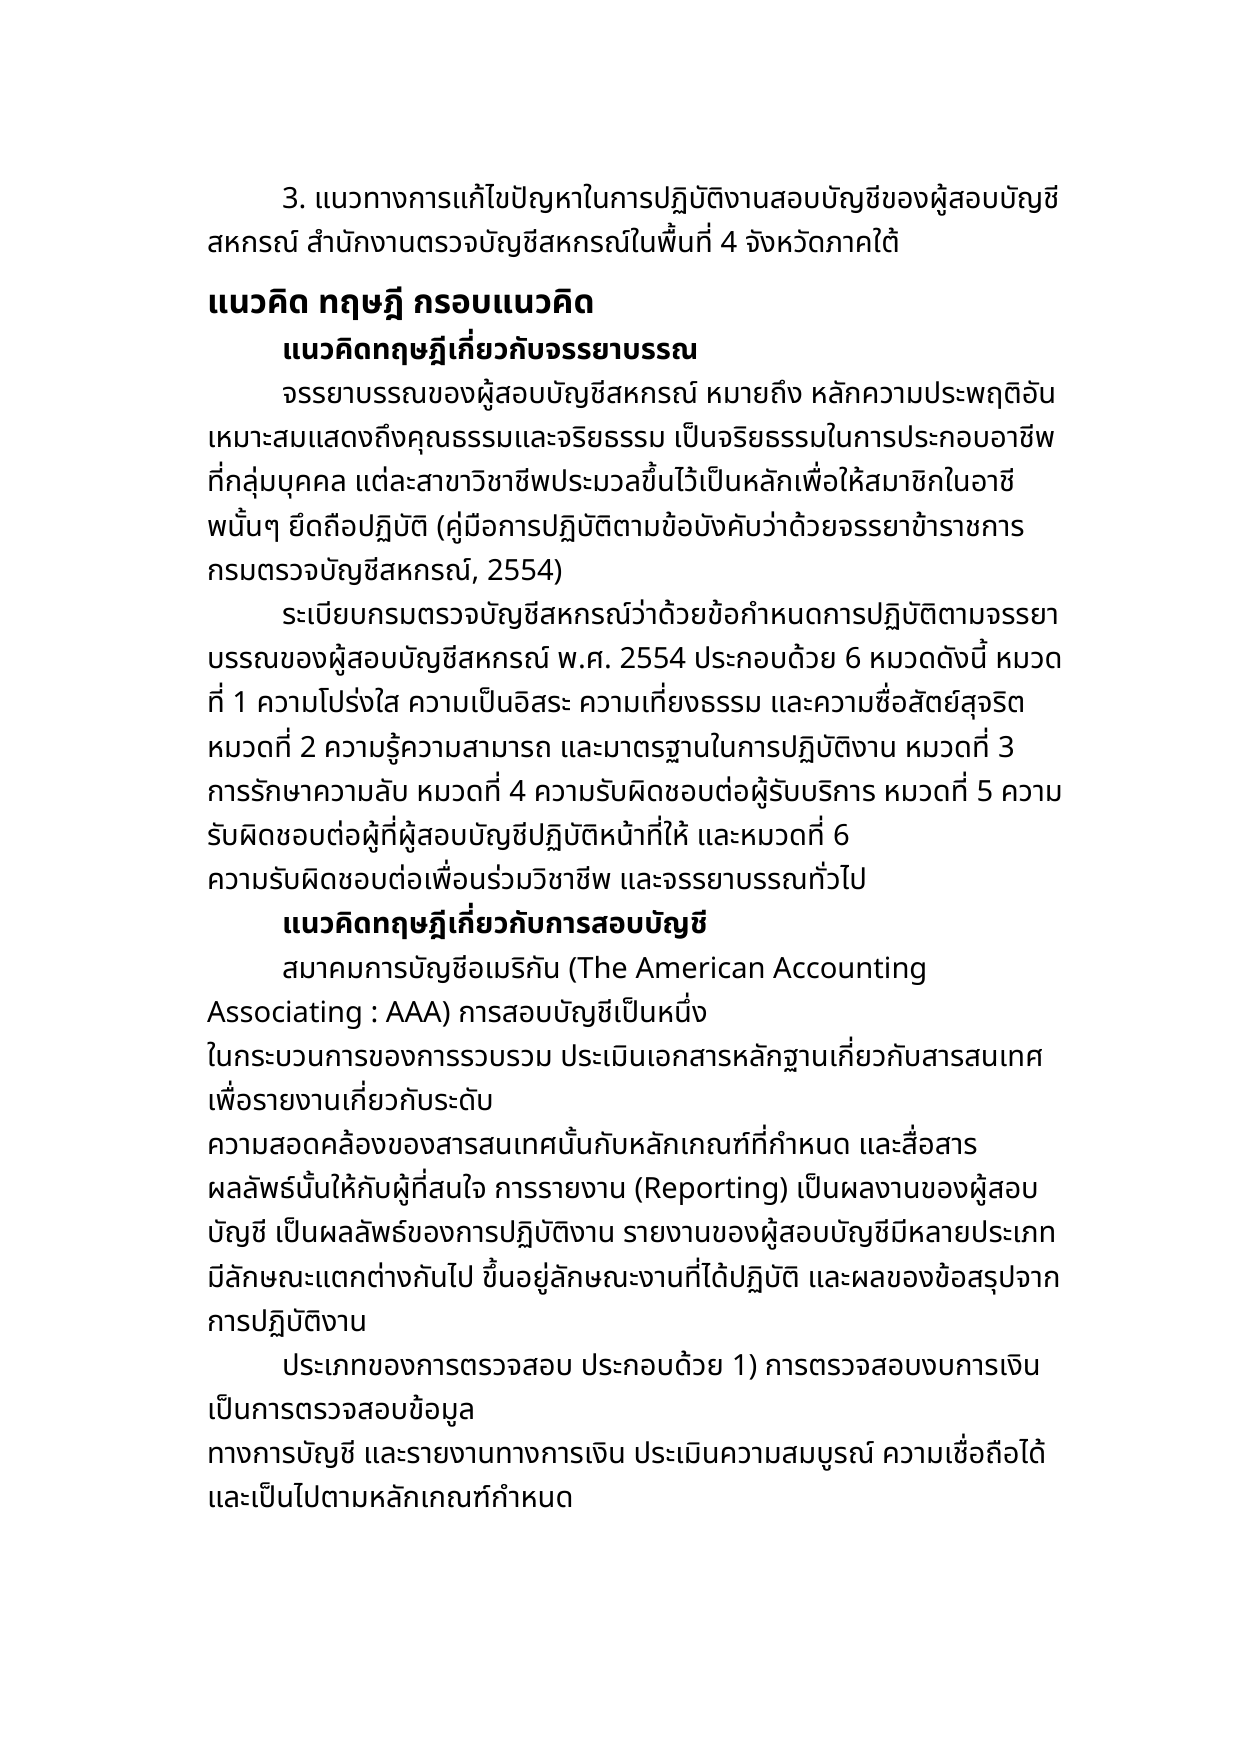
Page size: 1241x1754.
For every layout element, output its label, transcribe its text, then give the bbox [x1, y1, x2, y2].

text แนวคิดทฤษฎีเกี่ยวกับจรรยาบรรณ [207, 329, 1063, 373]
text จรรยาบรรณของผู้สอบบัญชีสหกรณ์ หมายถึง หลักความประพฤติอันเหมาะสมแสดงถึงคุณธรรมและจริยธรรม เป็นจริยธรรมในการประกอบอาชีพที่กลุ่มบุคคล แต่ละสาขาวิชาชีพประมวลขึ้นไว้เป็นหลักเพื่อให้สมาชิกในอาชีพนั้นๆ ยึดถือปฏิบัติ (คู่มือการปฏิบัติตามข้อบังคับว่าด้วยจรรยาข้าราชการกรมตรวจบัญชีสหกรณ์, 2554) [207, 373, 1063, 593]
text แนวคิดทฤษฎีเกี่ยวกับการสอบบัญชี [207, 903, 1063, 947]
text แนวคิด ทฤษฎี กรอบแนวคิด [207, 278, 1063, 329]
text 3. แนวทางการแก้ไขปัญหาในการปฏิบัติงานสอบบัญชีของผู้สอบบัญชีสหกรณ์ สำนักงานตรวจบัญชีสหกรณ์ในพื้นที่ 4 จังหวัดภาคใต้ [207, 177, 1063, 266]
text ระเบียบกรมตรวจบัญชีสหกรณ์ว่าด้วยข้อกำหนดการปฏิบัติตามจรรยาบรรณของผู้สอบบัญชีสหกรณ์ พ.ศ. 2554 ประกอบด้วย 6 หมวดดังนี้ หมวดที่ 1 ความโปร่งใส ความเป็นอิสระ ความเที่ยงธรรม และความซื่อสัตย์สุจริต หมวดที่ 2 ความรู้ความสามารถ และมาตรฐานในการปฏิบัติงาน หมวดที่ 3 การรักษาความลับ หมวดที่ 4 ความรับผิดชอบต่อผู้รับบริการ หมวดที่ 5 ความรับผิดชอบต่อผู้ที่ผู้สอบบัญชีปฏิบัติหน้าที่ให้ และหมวดที่ 6 ความรับผิดชอบต่อเพื่อนร่วมวิชาชีพ และจรรยาบรรณทั่วไป [207, 593, 1063, 903]
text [207, 1344, 1063, 1521]
text สมาคมการบัญชีอเมริกัน (The American Accounting Associating : AAA) การสอบบัญชีเป็นหนึ่ง ในกระบวนการของการรวบรวม ประเมินเอกสารหลักฐานเกี่ยวกับสารสนเทศ เพื่อรายงานเกี่ยวกับระดับ ความสอดคล้องของสารสนเทศนั้นกับหลักเกณฑ์ที่กำหนด และสื่อสารผลลัพธ์นั้นให้กับผู้ที่สนใจ การรายงาน (Reporting) เป็นผลงานของผู้สอบบัญชี เป็นผลลัพธ์ของการปฏิบัติงาน รายงานของผู้สอบบัญชีมีหลายประเภท มีลักษณะแตกต่างกันไป ขึ้นอยู่ลักษณะงานที่ได้ปฏิบัติ และผลของข้อสรุปจากการปฏิบัติงาน [207, 947, 1063, 1344]
